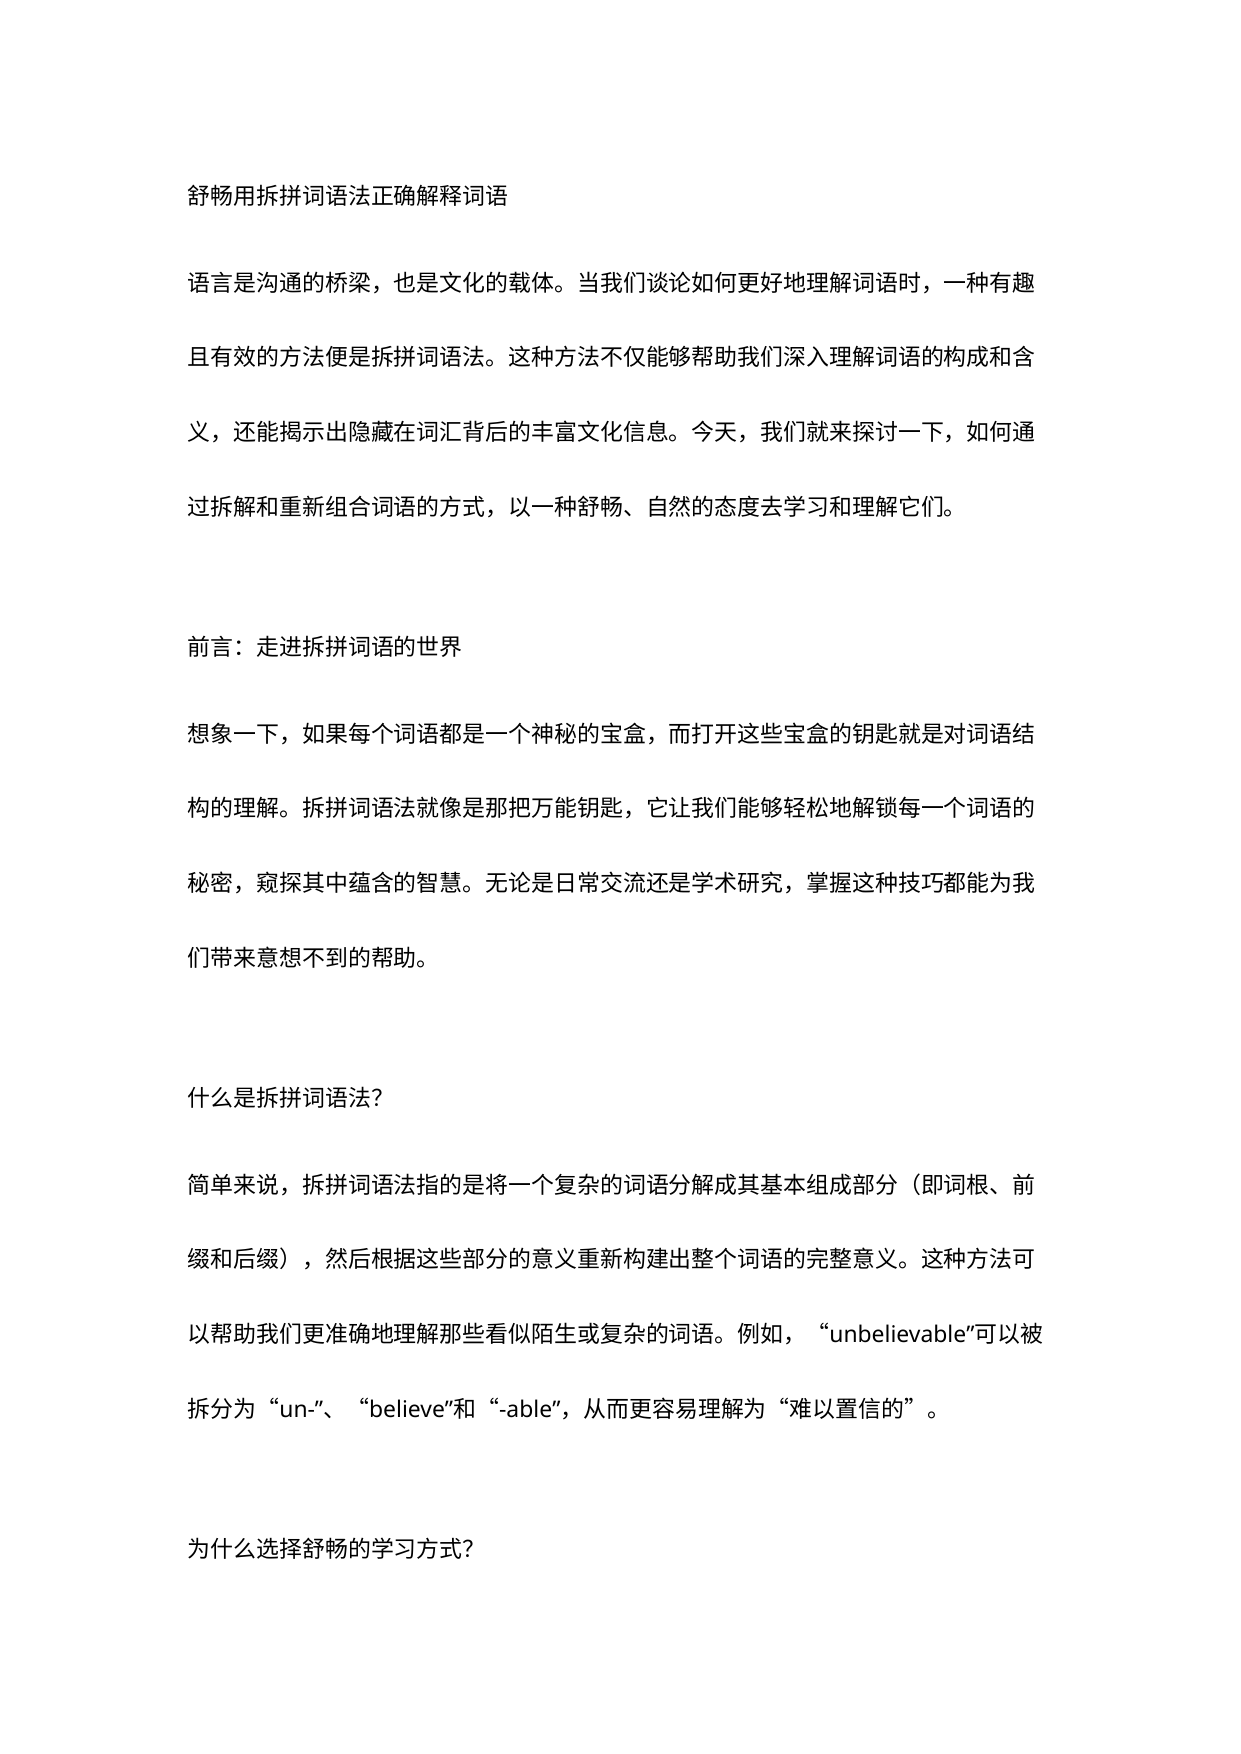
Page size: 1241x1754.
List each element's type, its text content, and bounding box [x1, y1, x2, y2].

text 简单来说，拆拼词语法指的是将一个复杂的词语分解成其基本组成部分（即词根、前缀和后缀），然后根据这些部分的意义重新构建出整个词语的完整意义。这种方法可以帮助我们更准确地理解那些看似陌生或复杂的词语。例如，“unbelievable”可以被拆分为“un-”、“believe”和“-able”，从而更容易理解为“难以置信的”。 [187, 1151, 1053, 1440]
text 为什么选择舒畅的学习方式？ [187, 1515, 1053, 1580]
text 舒畅用拆拼词语法正确解释词语 [187, 162, 1053, 227]
text 想象一下，如果每个词语都是一个神秘的宝盒，而打开这些宝盒的钥匙就是对词语结构的理解。拆拼词语法就像是那把万能钥匙，它让我们能够轻松地解锁每一个词语的秘密，窥探其中蕴含的智慧。无论是日常交流还是学术研究，掌握这种技巧都能为我们带来意想不到的帮助。 [187, 699, 1053, 989]
text 前言：走进拆拼词语的世界 [187, 613, 1053, 678]
text 语言是沟通的桥梁，也是文化的载体。当我们谈论如何更好地理解词语时，一种有趣且有效的方法便是拆拼词语法。这种方法不仅能够帮助我们深入理解词语的构成和含义，还能揭示出隐藏在词汇背后的丰富文化信息。今天，我们就来探讨一下，如何通过拆解和重新组合词语的方式，以一种舒畅、自然的态度去学习和理解它们。 [187, 248, 1053, 538]
text 什么是拆拼词语法？ [187, 1064, 1053, 1129]
